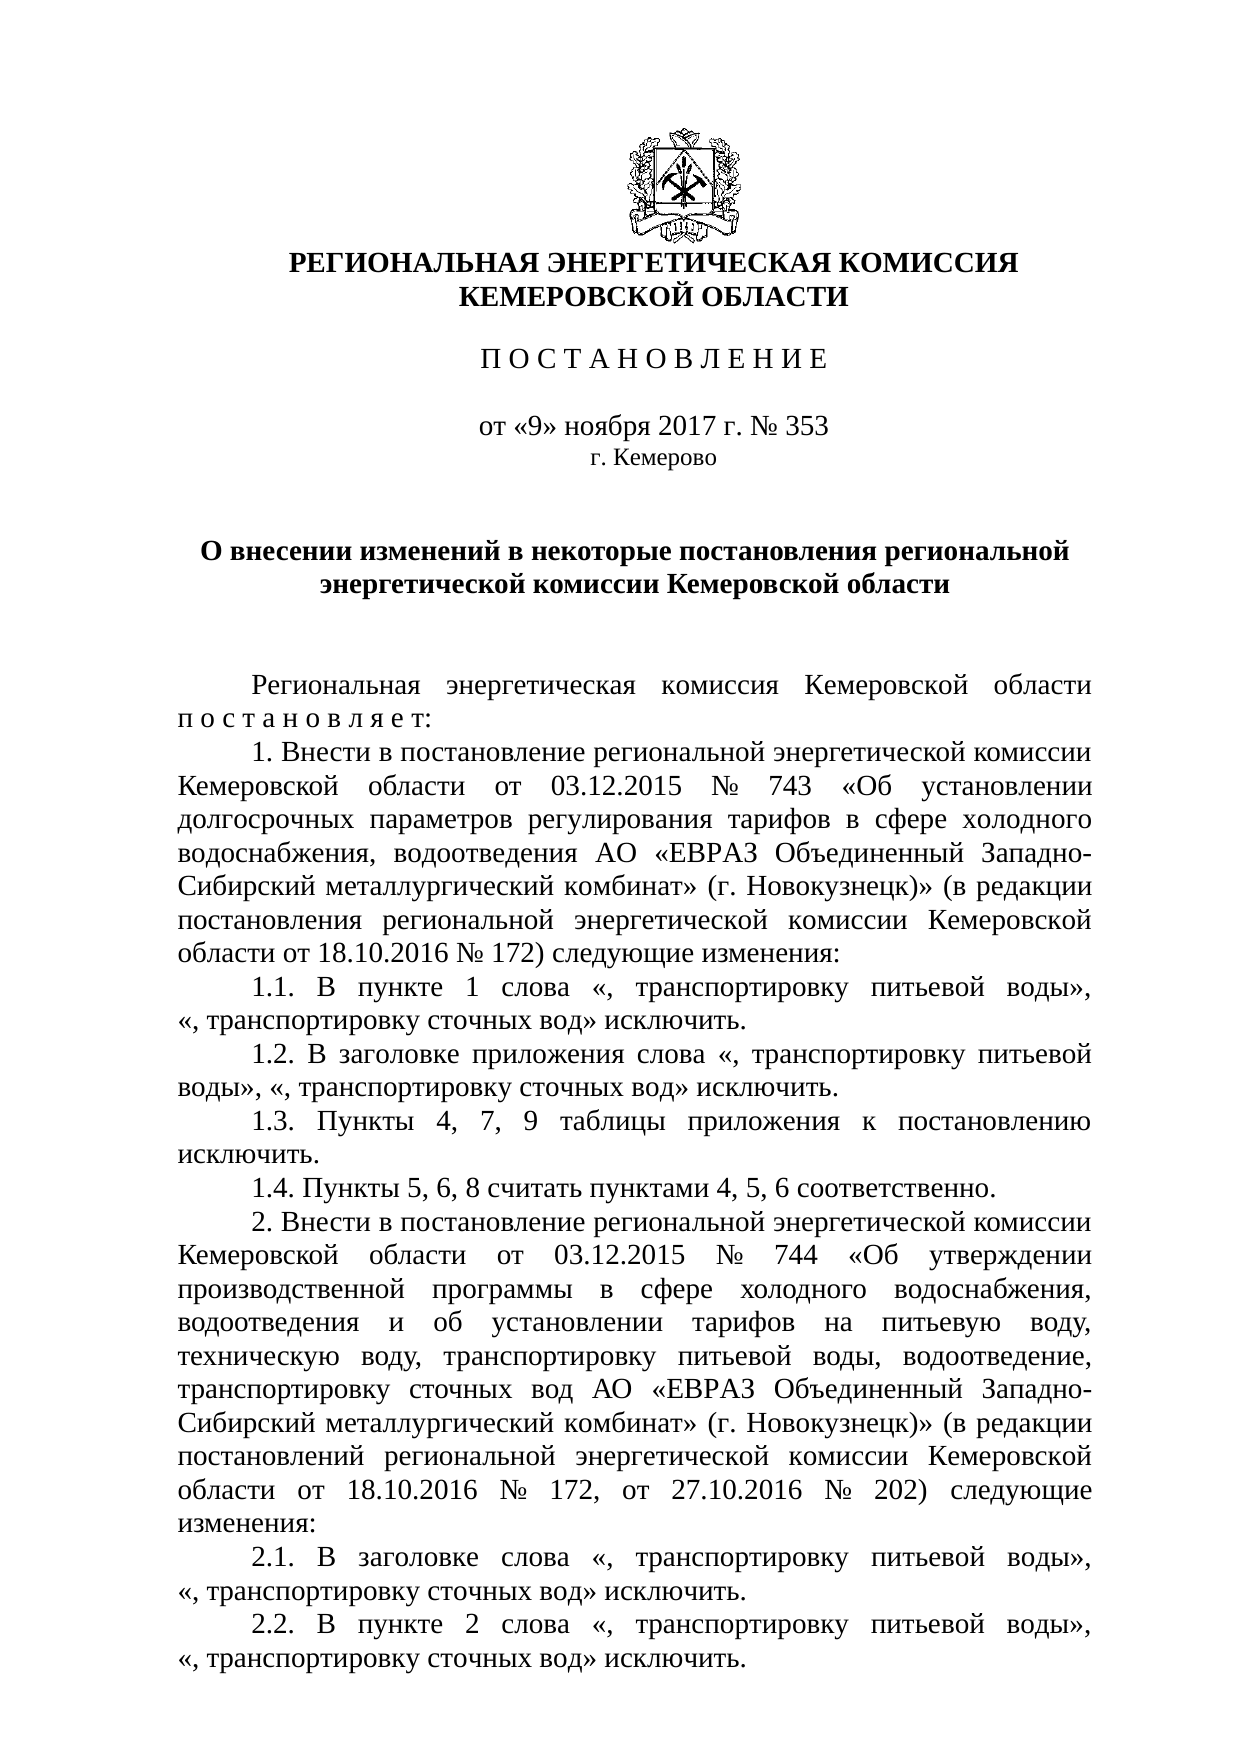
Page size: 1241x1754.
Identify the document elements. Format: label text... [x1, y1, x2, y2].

text 1.1. В пункте 1 слова «, транспортировку питьевой воды», «, транспортировку сточных вод» исключить. [177, 969, 1092, 1036]
text О внесении изменений в некоторые постановления региональной [177, 533, 1092, 566]
subtitle КЕМЕРОВСКОЙ ОБЛАСТИ [215, 279, 1092, 312]
text энергетической комиссии Кемеровской области [177, 566, 1092, 600]
subtitle П О С Т А Н О В Л Е Н И Е [215, 341, 1092, 375]
subtitle РЕГИОНАЛЬНАЯ ЭНЕРГЕТИЧЕСКАЯ КОМИССИЯ [215, 122, 1092, 279]
text 2.1. В заголовке слова «, транспортировку питьевой воды», «, транспортировку сточных вод» исключить. [177, 1539, 1092, 1606]
text 1.2. В заголовке приложения слова «, транспортировку питьевой воды», «, транспортировку сточных вод» исключить. [177, 1036, 1092, 1103]
text Региональная энергетическая комиссия Кемеровской области п о с т а н о в л я е т: [177, 667, 1092, 734]
text 2.2. В пункте 2 слова «, транспортировку питьевой воды», «, транспортировку сточных вод» исключить. [177, 1606, 1092, 1673]
text 1. Внести в постановление региональной энергетической комиссии Кемеровской области от 03.12.2015 № 743 «Об установлении долгосрочных параметров регулирования тарифов в сфере холодного водоснабжения, водоотведения АО «ЕВРАЗ Объединенный Западно-Сибирский металлургический комбинат» (г. Новокузнецк)» (в редакции постановления региональной энергетической комиссии Кемеровской области от 18.10.2016 № 172) следующие изменения: [177, 734, 1092, 969]
picture [625, 126, 745, 246]
text г. Кемерово [215, 442, 1092, 471]
text 2. Внести в постановление региональной энергетической комиссии Кемеровской области от 03.12.2015 № 744 «Об утверждении производственной программы в сфере холодного водоснабжения, водоотведения и об установлении тарифов на питьевую воду, техническую воду, транспортировку питьевой воды, водоотведение, транспортировку сточных вод АО «ЕВРАЗ Объединенный Западно-Сибирский металлургический комбинат» (г. Новокузнецк)» (в редакции постановлений региональной энергетической комиссии Кемеровской области от 18.10.2016 № 172, от 27.10.2016 № 202) следующие изменения: [177, 1204, 1092, 1539]
text 1.3. Пункты 4, 7, 9 таблицы приложения к постановлению исключить. [177, 1103, 1092, 1170]
text 1.4. Пункты 5, 6, 8 считать пунктами 4, 5, 6 соответственно. [177, 1170, 1092, 1204]
text от «9» ноября 2017 г. № 353 [215, 408, 1092, 442]
